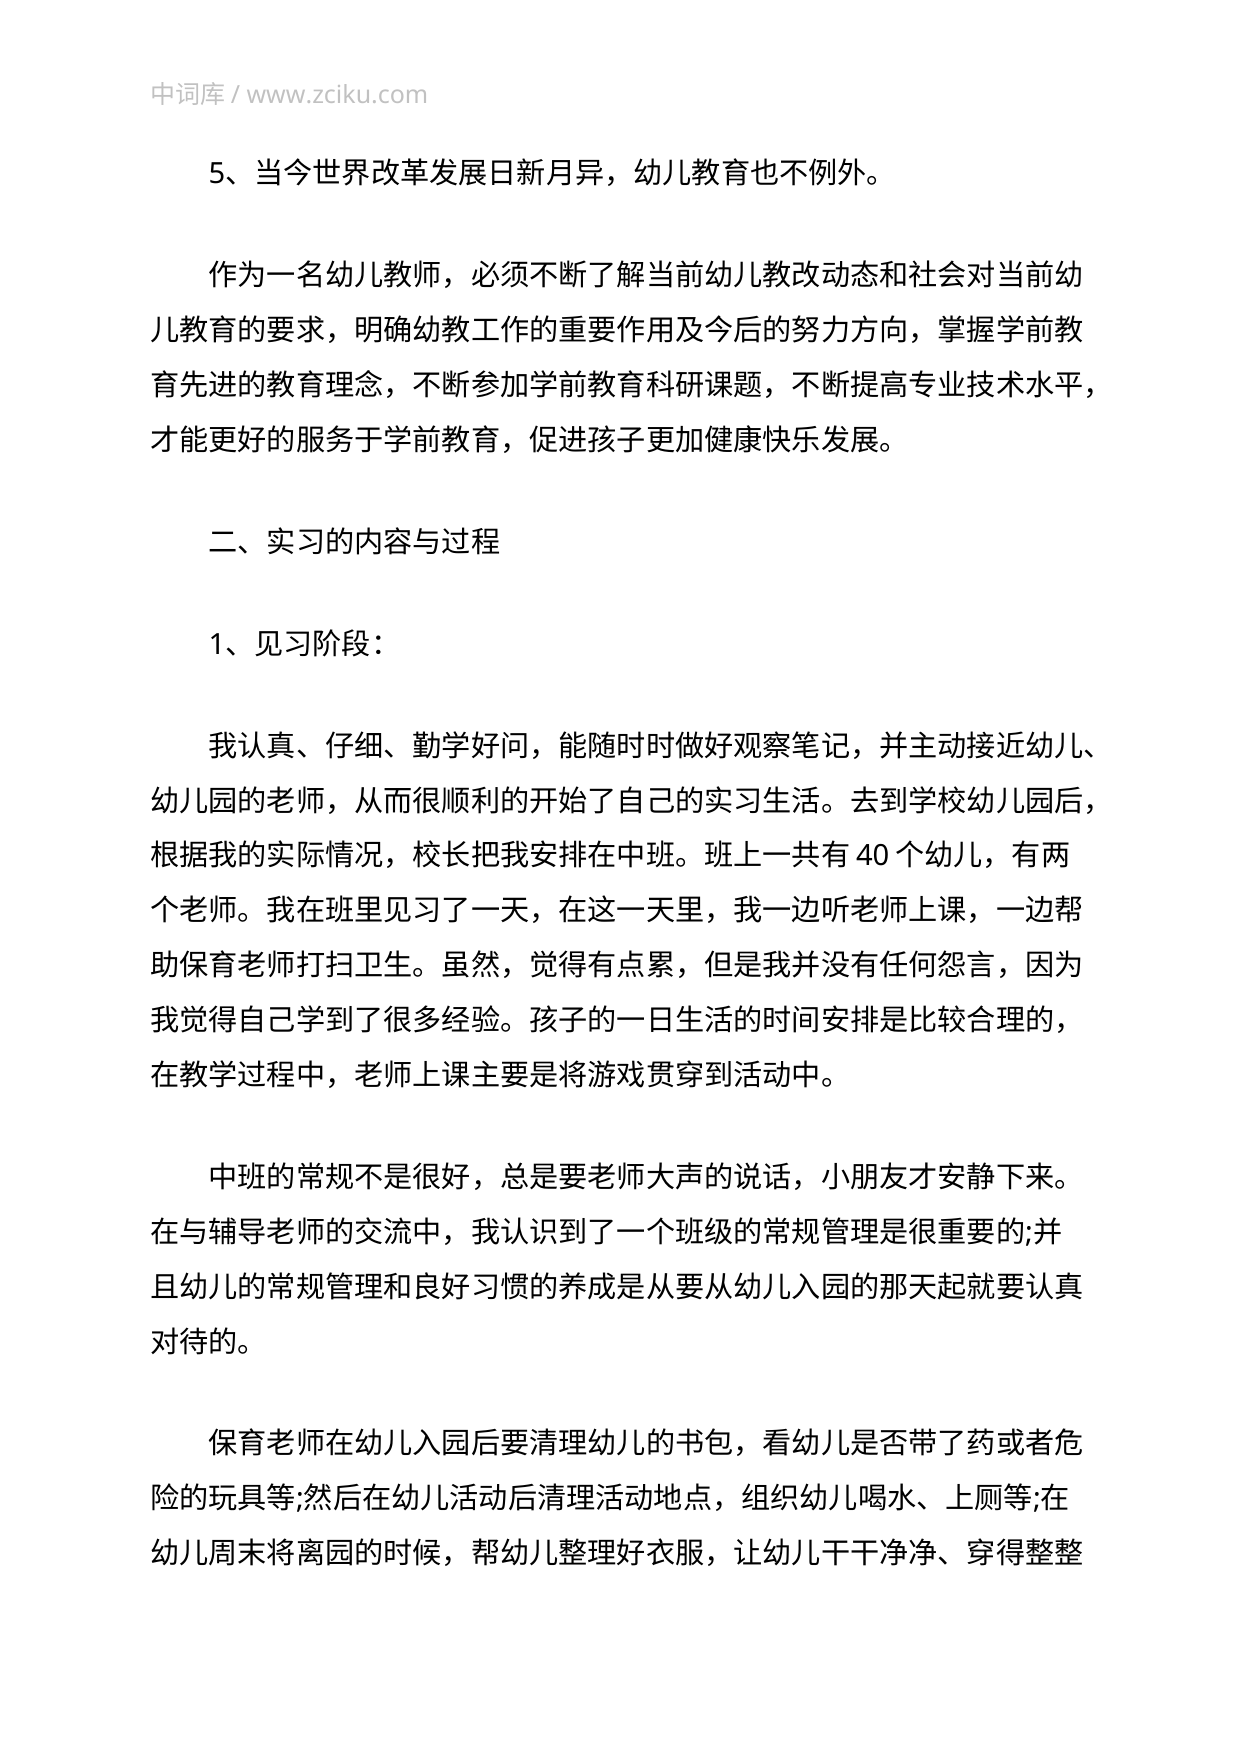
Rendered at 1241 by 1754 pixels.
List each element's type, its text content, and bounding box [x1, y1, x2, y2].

text 5、当今世界改革发展日新月异，幼儿教育也不例外。 [150, 150, 1090, 192]
text 二、实习的内容与过程 [150, 518, 1090, 561]
text 1、见习阶段： [150, 620, 1090, 663]
text 中班的常规不是很好，总是要老师大声的说话，小朋友才安静下来。在与辅导老师的交流中，我认识到了一个班级的常规管理是很重要的;并且幼儿的常规管理和良好习惯的养成是从要从幼儿入园的那天起就要认真对待的。 [150, 1153, 1090, 1361]
text 作为一名幼儿教师，必须不断了解当前幼儿教改动态和社会对当前幼儿教育的要求，明确幼教工作的重要作用及今后的努力方向，掌握学前教育先进的教育理念，不断参加学前教育科研课题，不断提高专业技术水平，才能更好的服务于学前教育，促进孩子更加健康快乐发展。 [150, 252, 1090, 459]
text 我认真、仔细、勤学好问，能随时时做好观察笔记，并主动接近幼儿、幼儿园的老师，从而很顺利的开始了自己的实习生活。去到学校幼儿园后，根据我的实际情况，校长把我安排在中班。班上一共有40个幼儿，有两个老师。我在班里见习了一天，在这一天里，我一边听老师上课，一边帮助保育老师打扫卫生。虽然，觉得有点累，但是我并没有任何怨言，因为我觉得自己学到了很多经验。孩子的一日生活的时间安排是比较合理的，在教学过程中，老师上课主要是将游戏贯穿到活动中。 [150, 722, 1090, 1094]
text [150, 1420, 1090, 1572]
